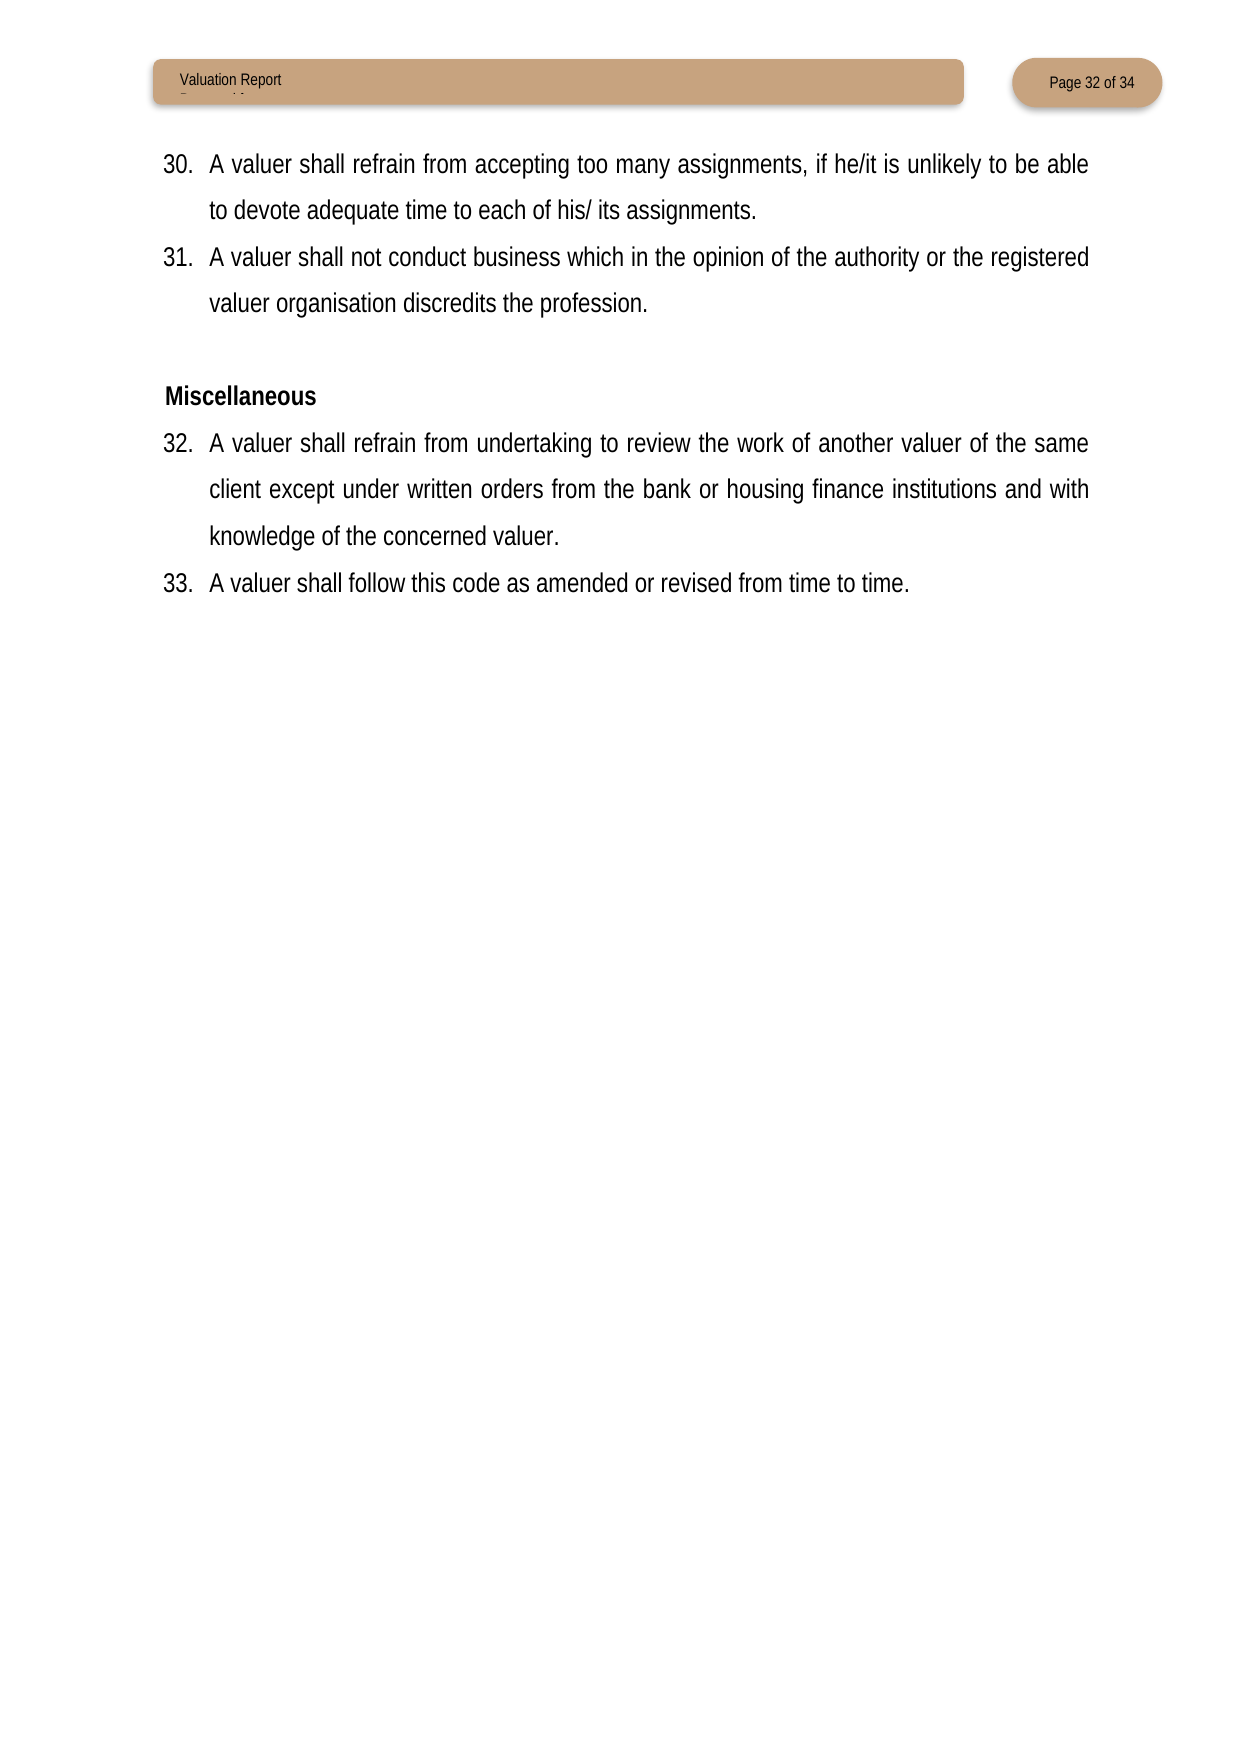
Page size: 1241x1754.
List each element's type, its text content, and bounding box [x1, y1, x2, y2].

list A valuer shall follow this code as amended or revised from time to time. [178, 567, 1090, 598]
text Miscellaneous [165, 381, 1090, 412]
list A valuer shall refrain from undertaking to review the work of another valuer of the same client except under written orders from the bank or housing finance institutions and with knowledge of the concerned valuer. [178, 427, 1090, 551]
list A valuer shall not conduct business which in the opinion of the authority or the registered valuer organisation discredits the profession. [178, 241, 1090, 318]
list A valuer shall refrain from accepting too many assignments, if he/it is unlikely to be able to devote adequate time to each of his/ its assignments. [178, 148, 1090, 225]
